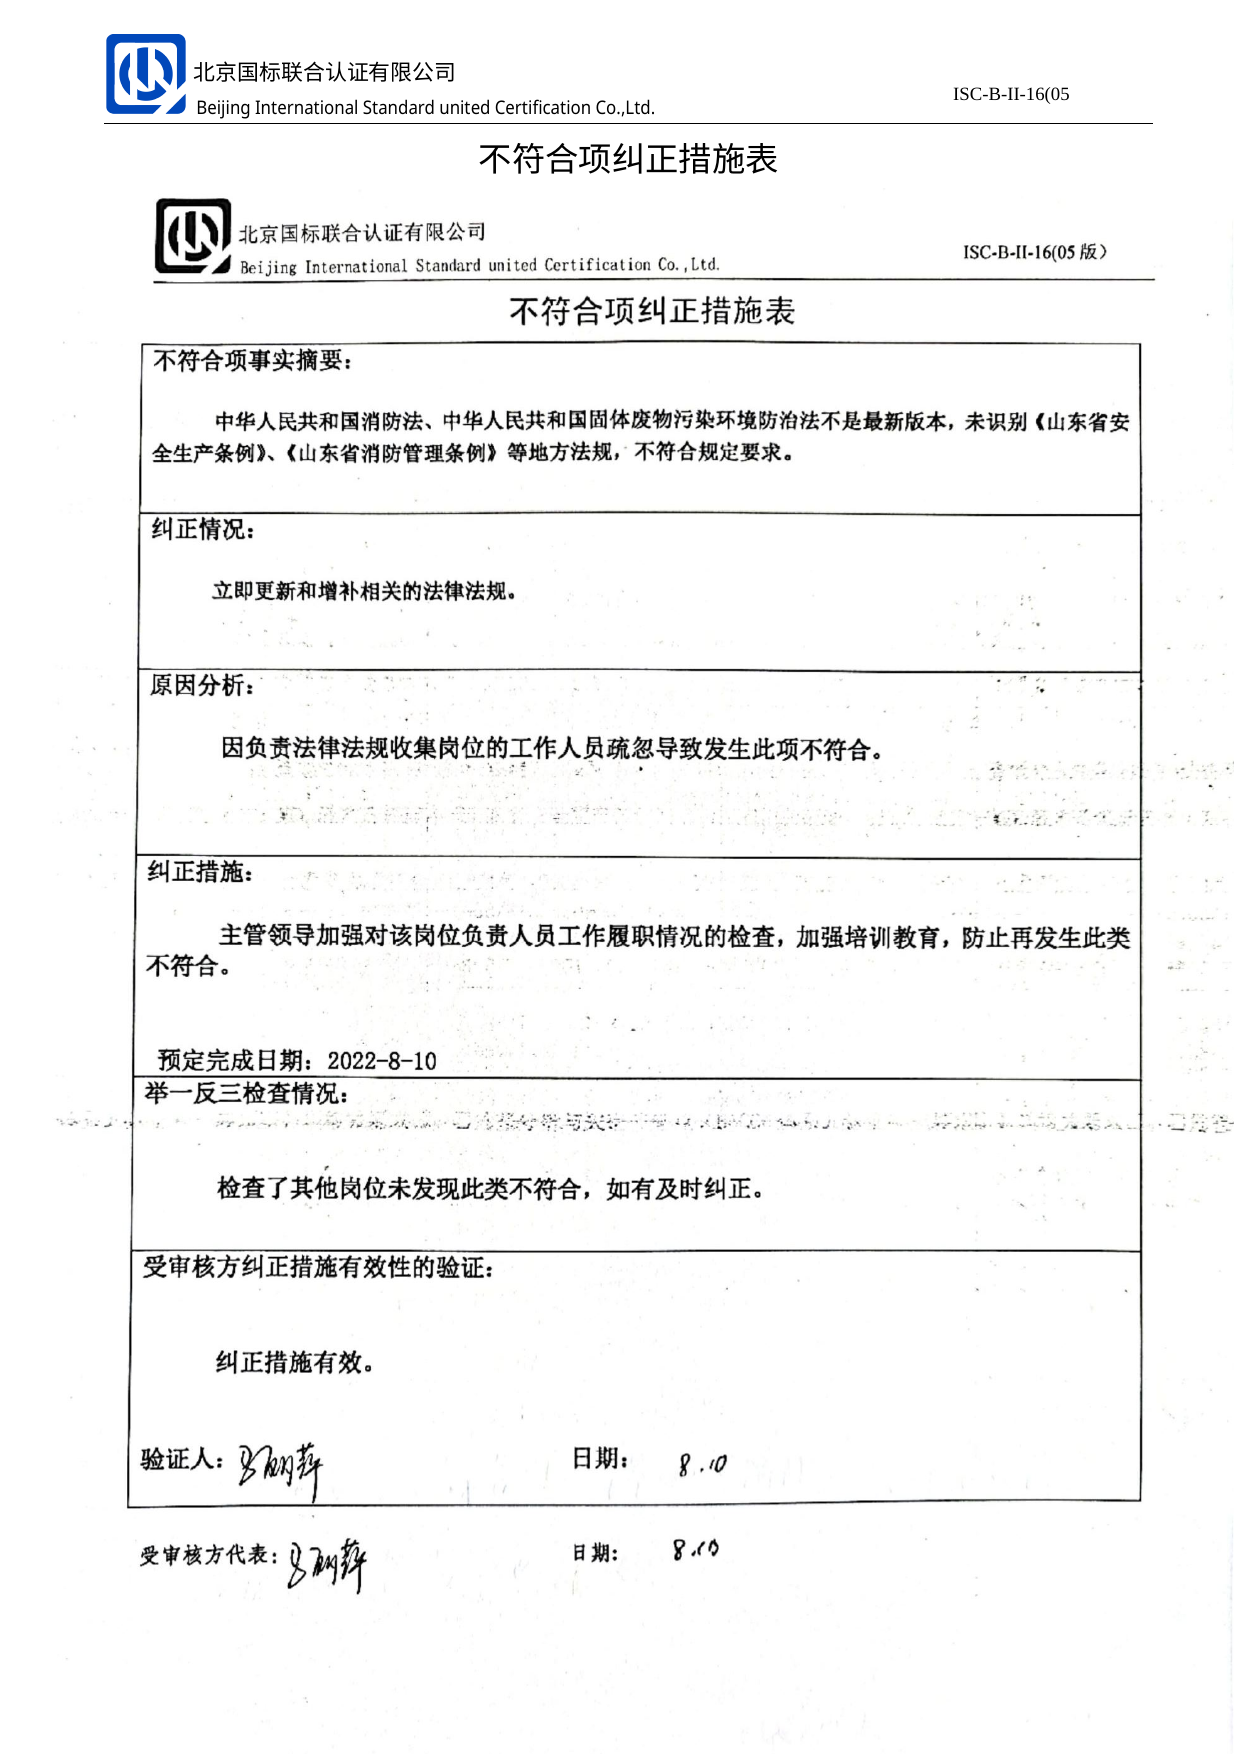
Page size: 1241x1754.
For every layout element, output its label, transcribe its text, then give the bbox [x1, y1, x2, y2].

picture [106, 34, 186, 114]
picture [52, 188, 1234, 1754]
text 不符合项纠正措施表 [104, 124, 1153, 188]
